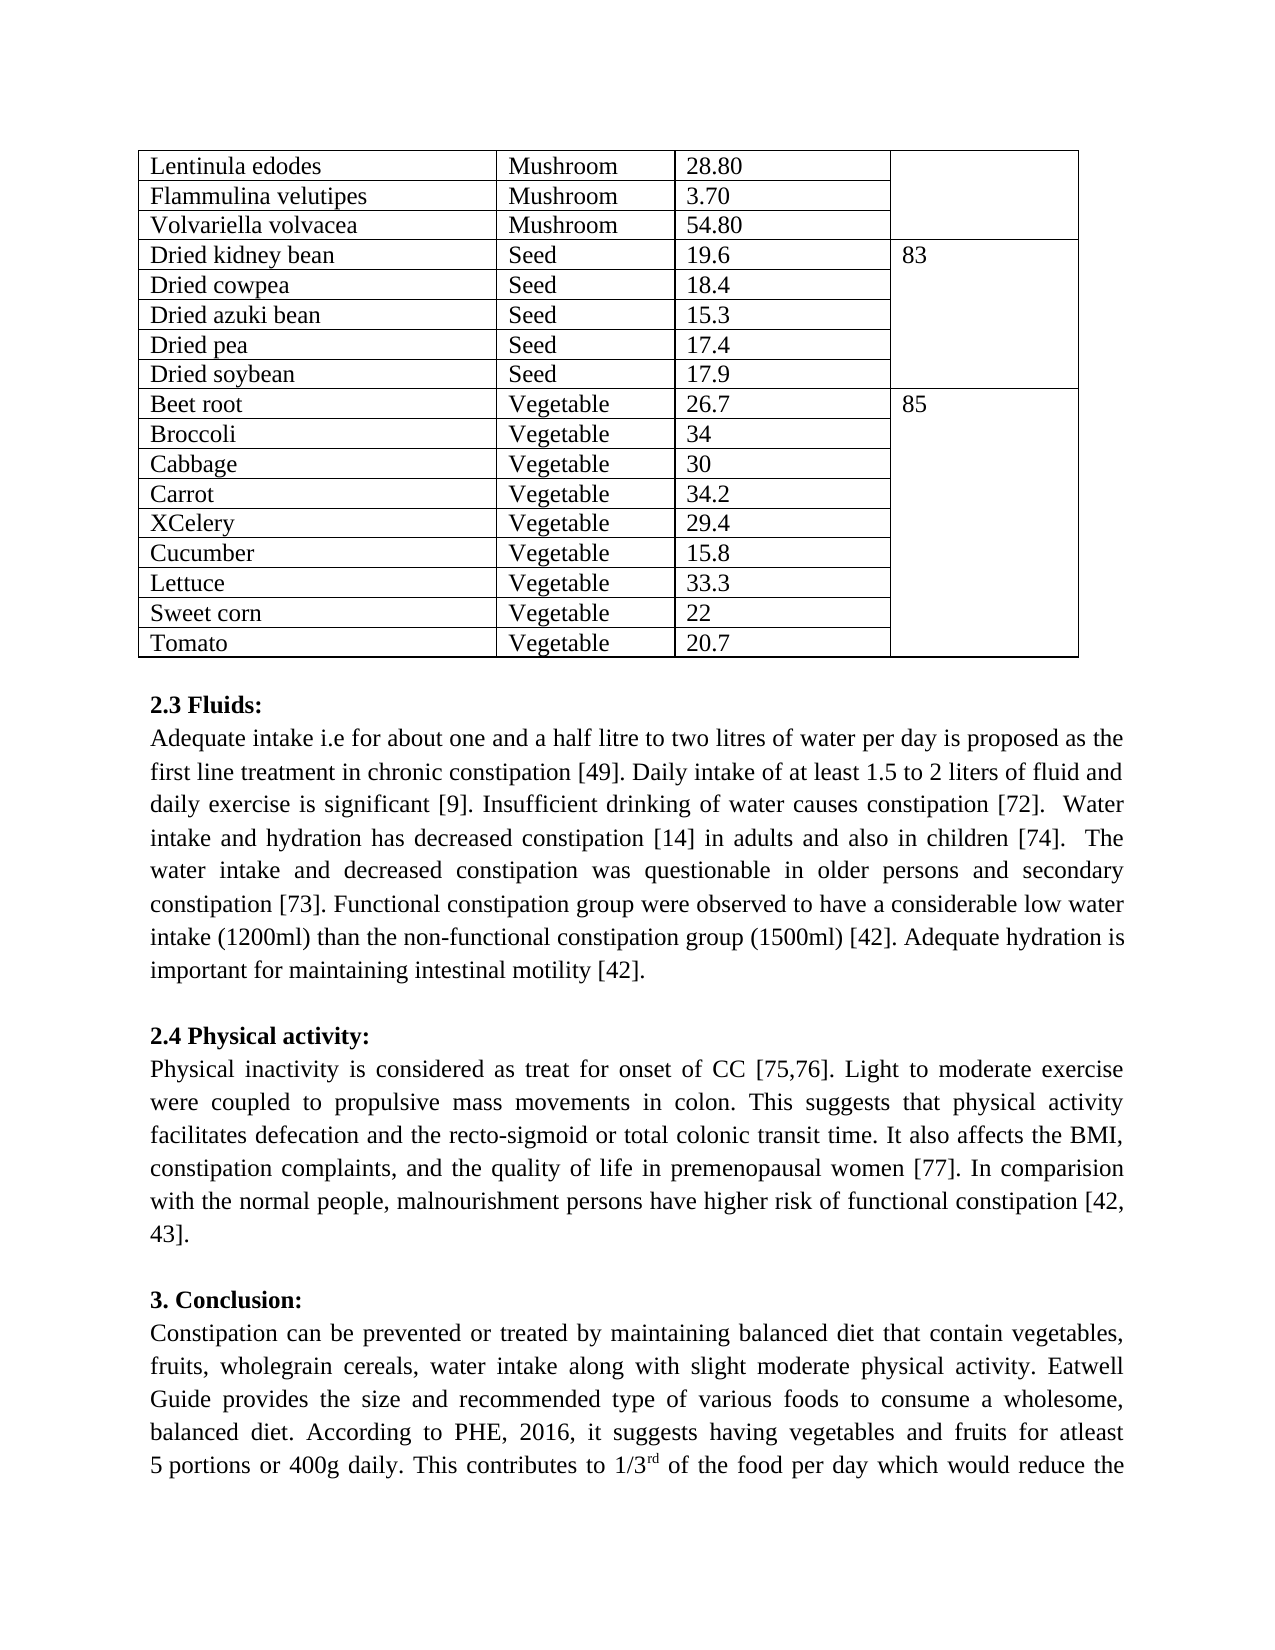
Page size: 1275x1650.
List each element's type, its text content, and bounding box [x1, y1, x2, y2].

table_cell Seed [497, 360, 674, 388]
table_cell Dried kidney bean [139, 240, 496, 269]
table_cell Seed [497, 240, 674, 269]
table_cell Mushroom [497, 151, 674, 180]
table_cell 15.8 [676, 538, 890, 567]
table_cell 85 [891, 389, 1078, 656]
text Physical inactivity is considered as treat for onset of CC [75,76]. Light to moderate exercise were coupled to propulsive mass movements in colon. This suggests that physical activity facilitates defecation and the recto-sigmoid or total colonic transit time. It also affects the BMI, constipation complaints, and the quality of life in premenopausal women [77]. In comparision with the normal people, malnourishment persons have higher risk of functional constipation [42, 43]. [150, 1054, 1125, 1248]
table_cell Mushroom [497, 211, 674, 239]
table_cell 17.9 [676, 360, 890, 388]
table_cell 17.4 [676, 330, 890, 358]
table_cell 28.80 [676, 151, 890, 180]
table_cell Dried soybean [139, 360, 496, 388]
table_cell Vegetable [497, 449, 674, 478]
table_cell Tomato [139, 628, 496, 656]
table_cell 29.4 [676, 509, 890, 537]
text 3. Conclusion: [150, 1285, 1125, 1314]
table_cell Vegetable [497, 419, 674, 448]
table_cell Vegetable [497, 538, 674, 567]
table_cell Vegetable [497, 509, 674, 537]
text Adequate intake i.e for about one and a half litre to two litres of water per day is proposed as the first line treatment in chronic constipation [49]. Daily intake of at least 1.5 to 2 liters of fluid and daily exercise is significant [9]. Insufficient drinking of water causes constipation [72]. Water intake and hydration has decreased constipation [14] in adults and also in children [74]. The water intake and decreased constipation was questionable in older persons and secondary constipation [73]. Functional constipation group were observed to have a considerable low water intake (1200ml) than the non-functional constipation group (1500ml) [42]. Adequate hydration is important for maintaining intestinal motility [42]. [150, 723, 1125, 984]
table_cell Lentinula edodes [139, 151, 496, 180]
text 2.3 Fluids: [150, 691, 1125, 719]
table_cell 3.70 [676, 181, 890, 209]
table_cell Dried azuki bean [139, 300, 496, 329]
table_cell Vegetable [497, 479, 674, 507]
table_cell Dried pea [139, 330, 496, 358]
table_cell Seed [497, 270, 674, 299]
table_cell 22 [676, 598, 890, 627]
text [150, 1318, 1125, 1479]
table_cell 30 [676, 449, 890, 478]
table_cell Dried cowpea [139, 270, 496, 299]
table_cell Volvariella volvacea [139, 211, 496, 239]
table_cell Beet root [139, 389, 496, 418]
table_cell 34 [676, 419, 890, 448]
table_cell Lettuce [139, 568, 496, 597]
table_cell 18.4 [676, 270, 890, 299]
table_cell 34.2 [676, 479, 890, 507]
table_cell Vegetable [497, 389, 674, 418]
table_cell Vegetable [497, 598, 674, 627]
table_cell Vegetable [497, 568, 674, 597]
table_cell Broccoli [139, 419, 496, 448]
table_cell Cucumber [139, 538, 496, 567]
table_cell 83 [891, 240, 1078, 388]
table_cell Cabbage [139, 449, 496, 478]
table_cell 54.80 [676, 211, 890, 239]
table_cell XCelery [139, 509, 496, 537]
table_cell Sweet corn [139, 598, 496, 627]
table_cell 19.6 [676, 240, 890, 269]
table_cell Seed [497, 330, 674, 358]
table_cell Flammulina velutipes [139, 181, 496, 209]
table_cell 15.3 [676, 300, 890, 329]
table_cell Vegetable [497, 628, 674, 656]
table_cell 33.3 [676, 568, 890, 597]
text 2.4 Physical activity: [150, 1021, 1125, 1050]
table_cell 20.7 [676, 628, 890, 656]
table_cell 26.7 [676, 389, 890, 418]
table_cell Seed [497, 300, 674, 329]
table_cell Carrot [139, 479, 496, 507]
table_cell Mushroom [497, 181, 674, 209]
